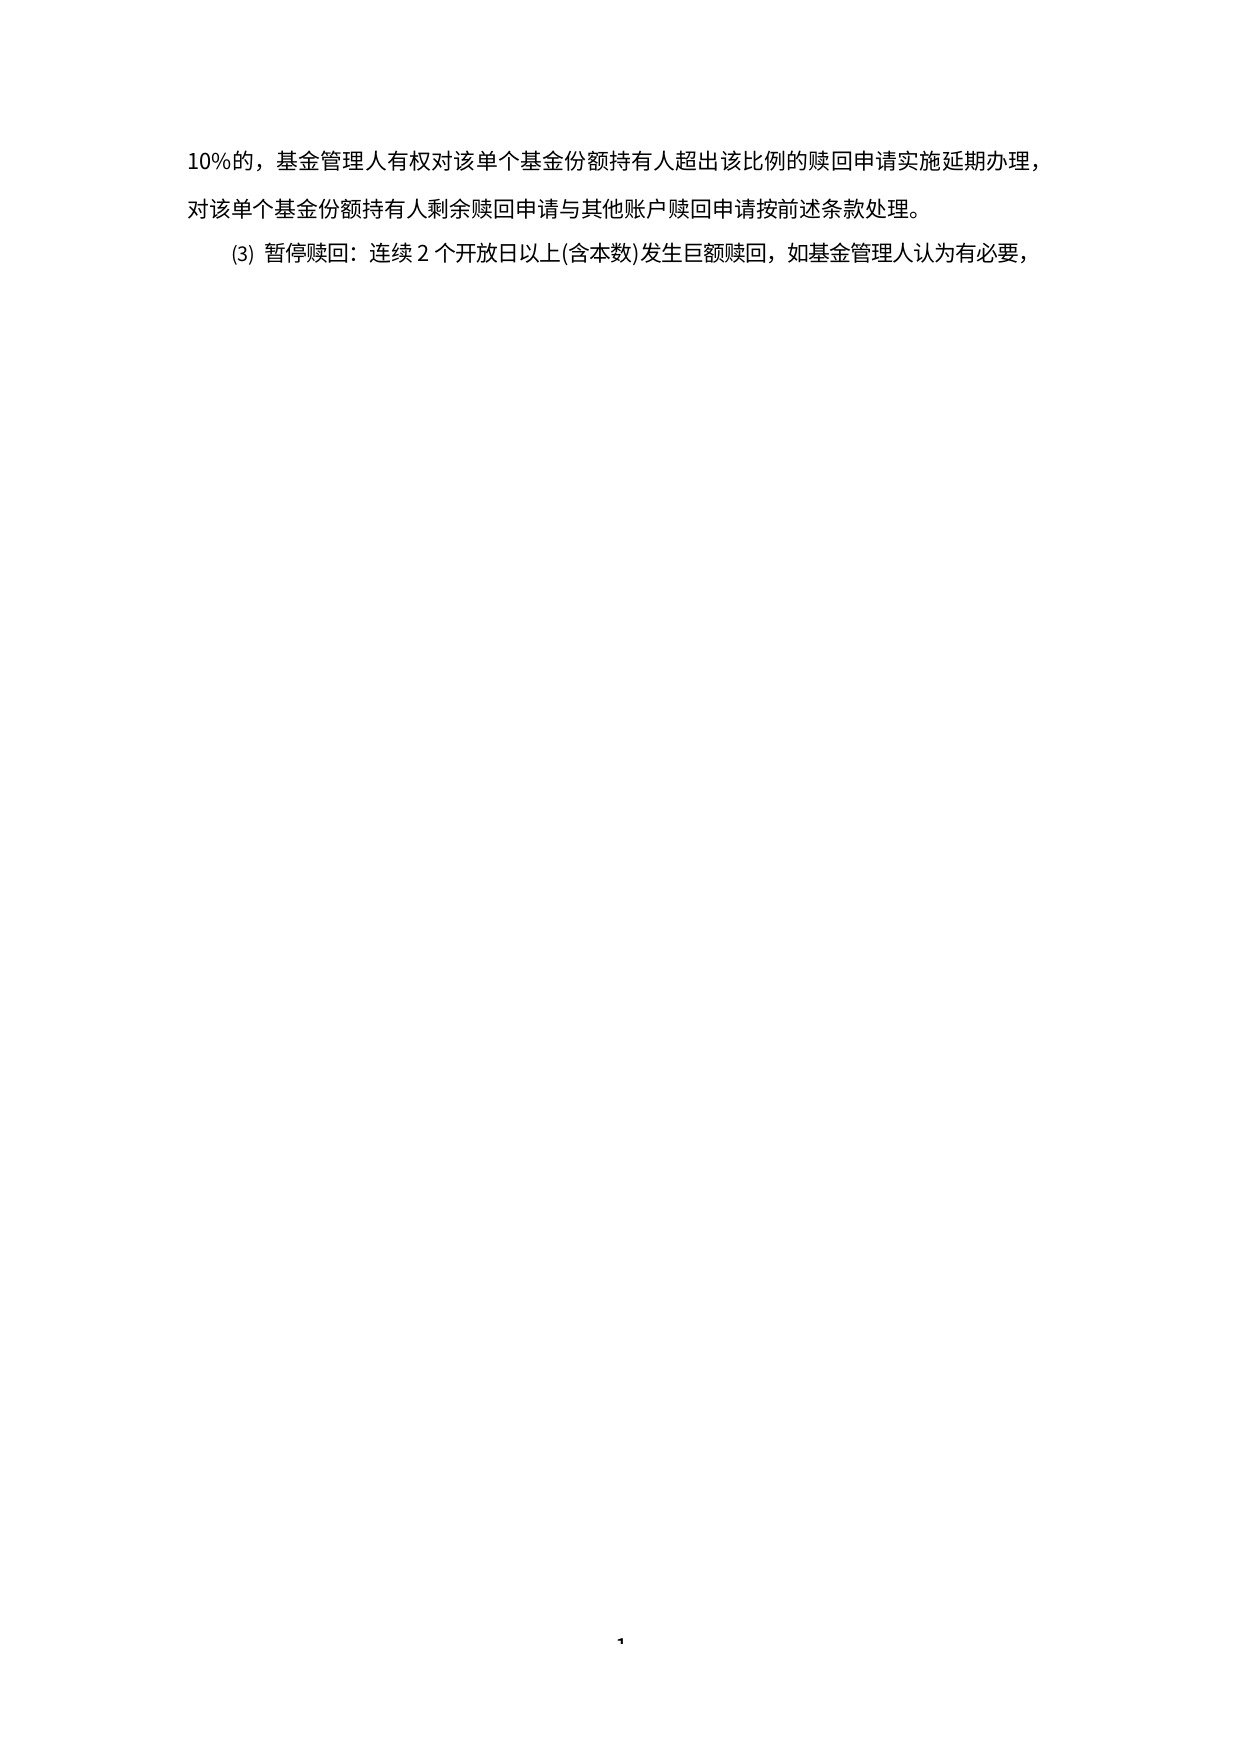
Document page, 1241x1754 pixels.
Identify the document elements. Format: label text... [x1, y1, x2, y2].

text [187, 144, 1053, 223]
list 暂停赎回：连续 2 个开放日以上(含本数)发生巨额赎回，如基金管理人认为有必要， [231, 239, 1096, 267]
